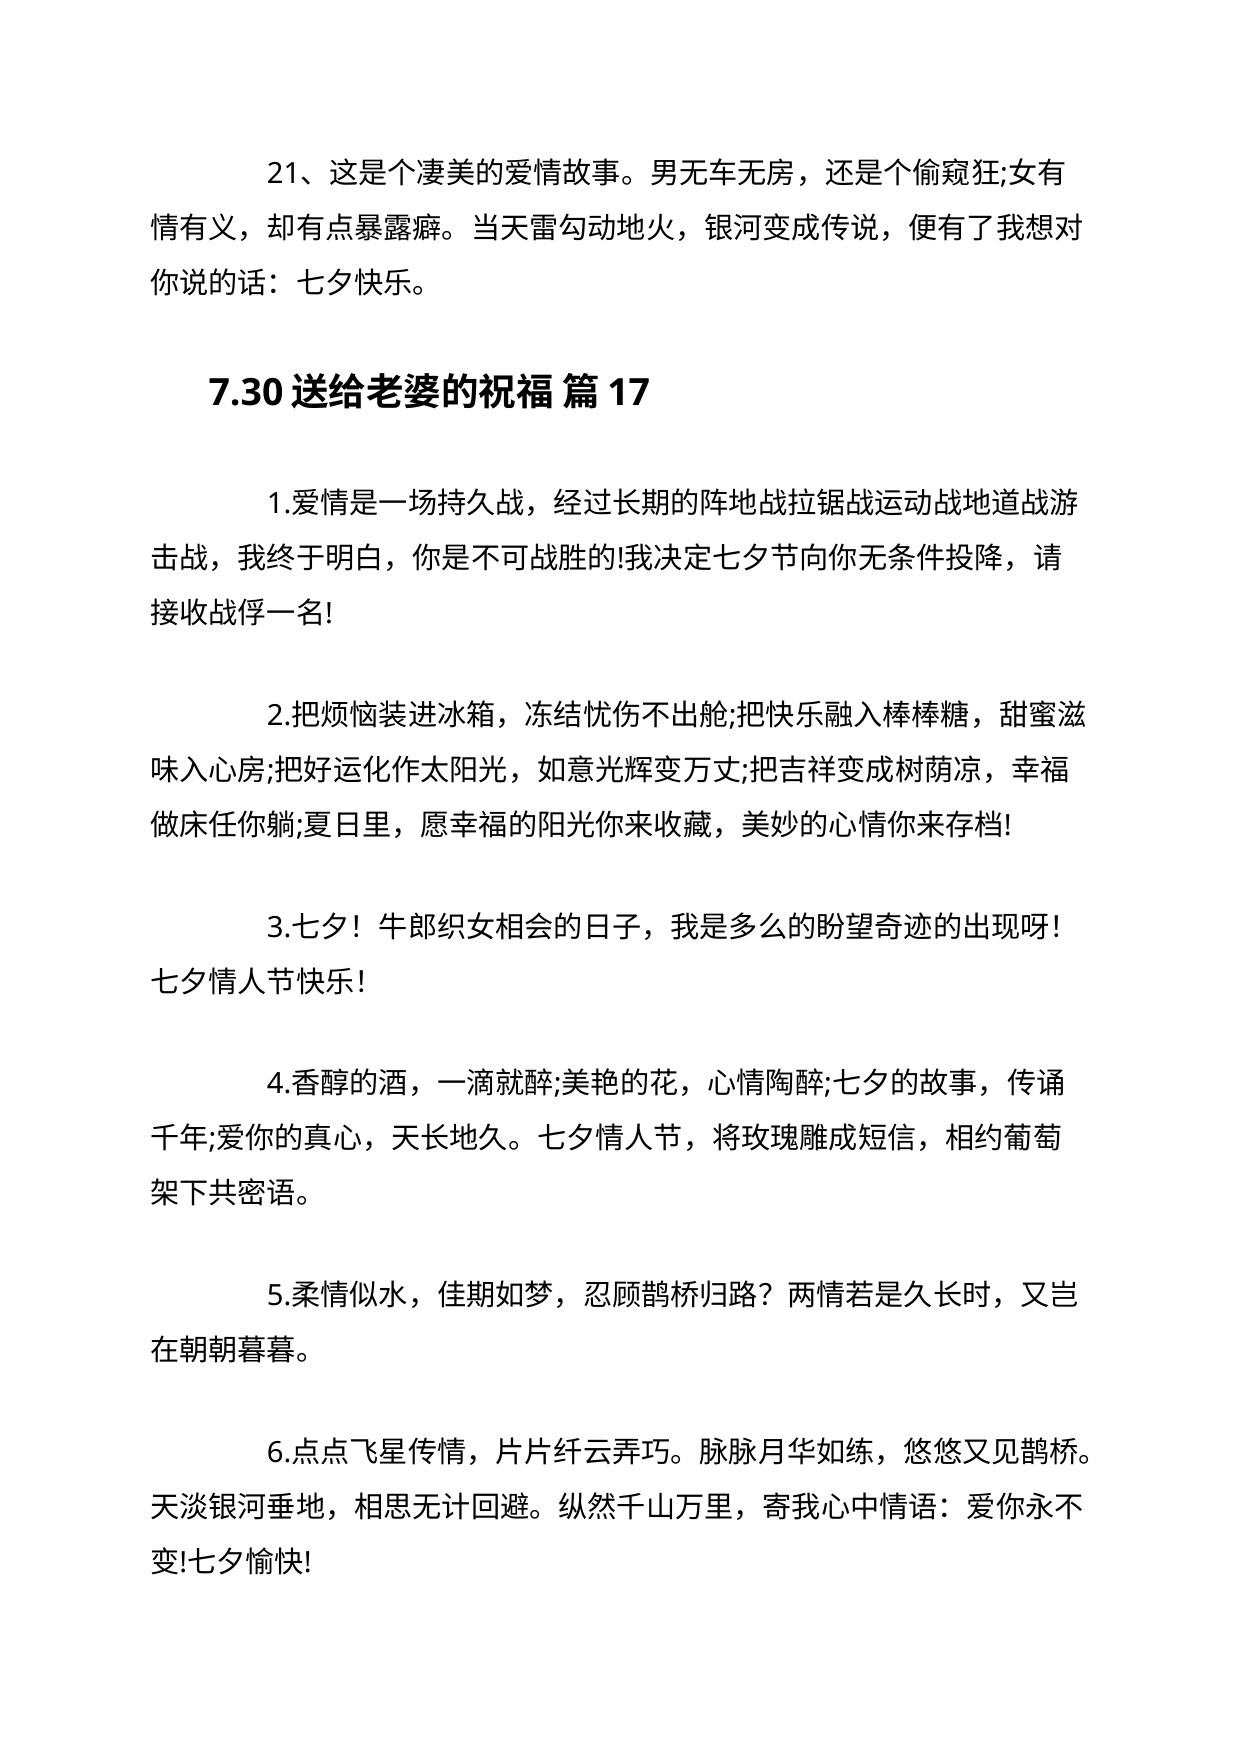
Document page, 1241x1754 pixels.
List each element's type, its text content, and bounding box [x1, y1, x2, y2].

text 3.七夕！牛郎织女相会的日子，我是多么的盼望奇迹的出现呀！七夕情人节快乐！ [150, 903, 1090, 1001]
text 6.点点飞星传情，片片纤云弄巧。脉脉月华如练，悠悠又见鹊桥。天淡银河垂地，相思无计回避。纵然千山万里，寄我心中情语：爱你永不变!七夕愉快! [150, 1428, 1090, 1581]
text 7.30送给老婆的祝福 篇17 [150, 362, 1090, 416]
text 5.柔情似水，佳期如梦，忍顾鹊桥归路？两情若是久长时，又岂在朝朝暮暮。 [150, 1272, 1090, 1369]
text 2.把烦恼装进冰箱，冻结忧伤不出舱;把快乐融入棒棒糖，甜蜜滋味入心房;把好运化作太阳光，如意光辉变万丈;把吉祥变成树荫凉，幸福做床任你躺;夏日里，愿幸福的阳光你来收藏，美妙的心情你来存档! [150, 691, 1090, 844]
text 21、这是个凄美的爱情故事。男无车无房，还是个偷窥狂;女有情有义，却有点暴露癖。当天雷勾动地火，银河变成传说，便有了我想对你说的话：七夕快乐。 [150, 150, 1090, 302]
text 4.香醇的酒，一滴就醉;美艳的花，心情陶醉;七夕的故事，传诵千年;爱你的真心，天长地久。七夕情人节，将玫瑰雕成短信，相约葡萄架下共密语。 [150, 1060, 1090, 1212]
text 1.爱情是一场持久战，经过长期的阵地战拉锯战运动战地道战游击战，我终于明白，你是不可战胜的!我决定七夕节向你无条件投降，请接收战俘一名! [150, 479, 1090, 632]
